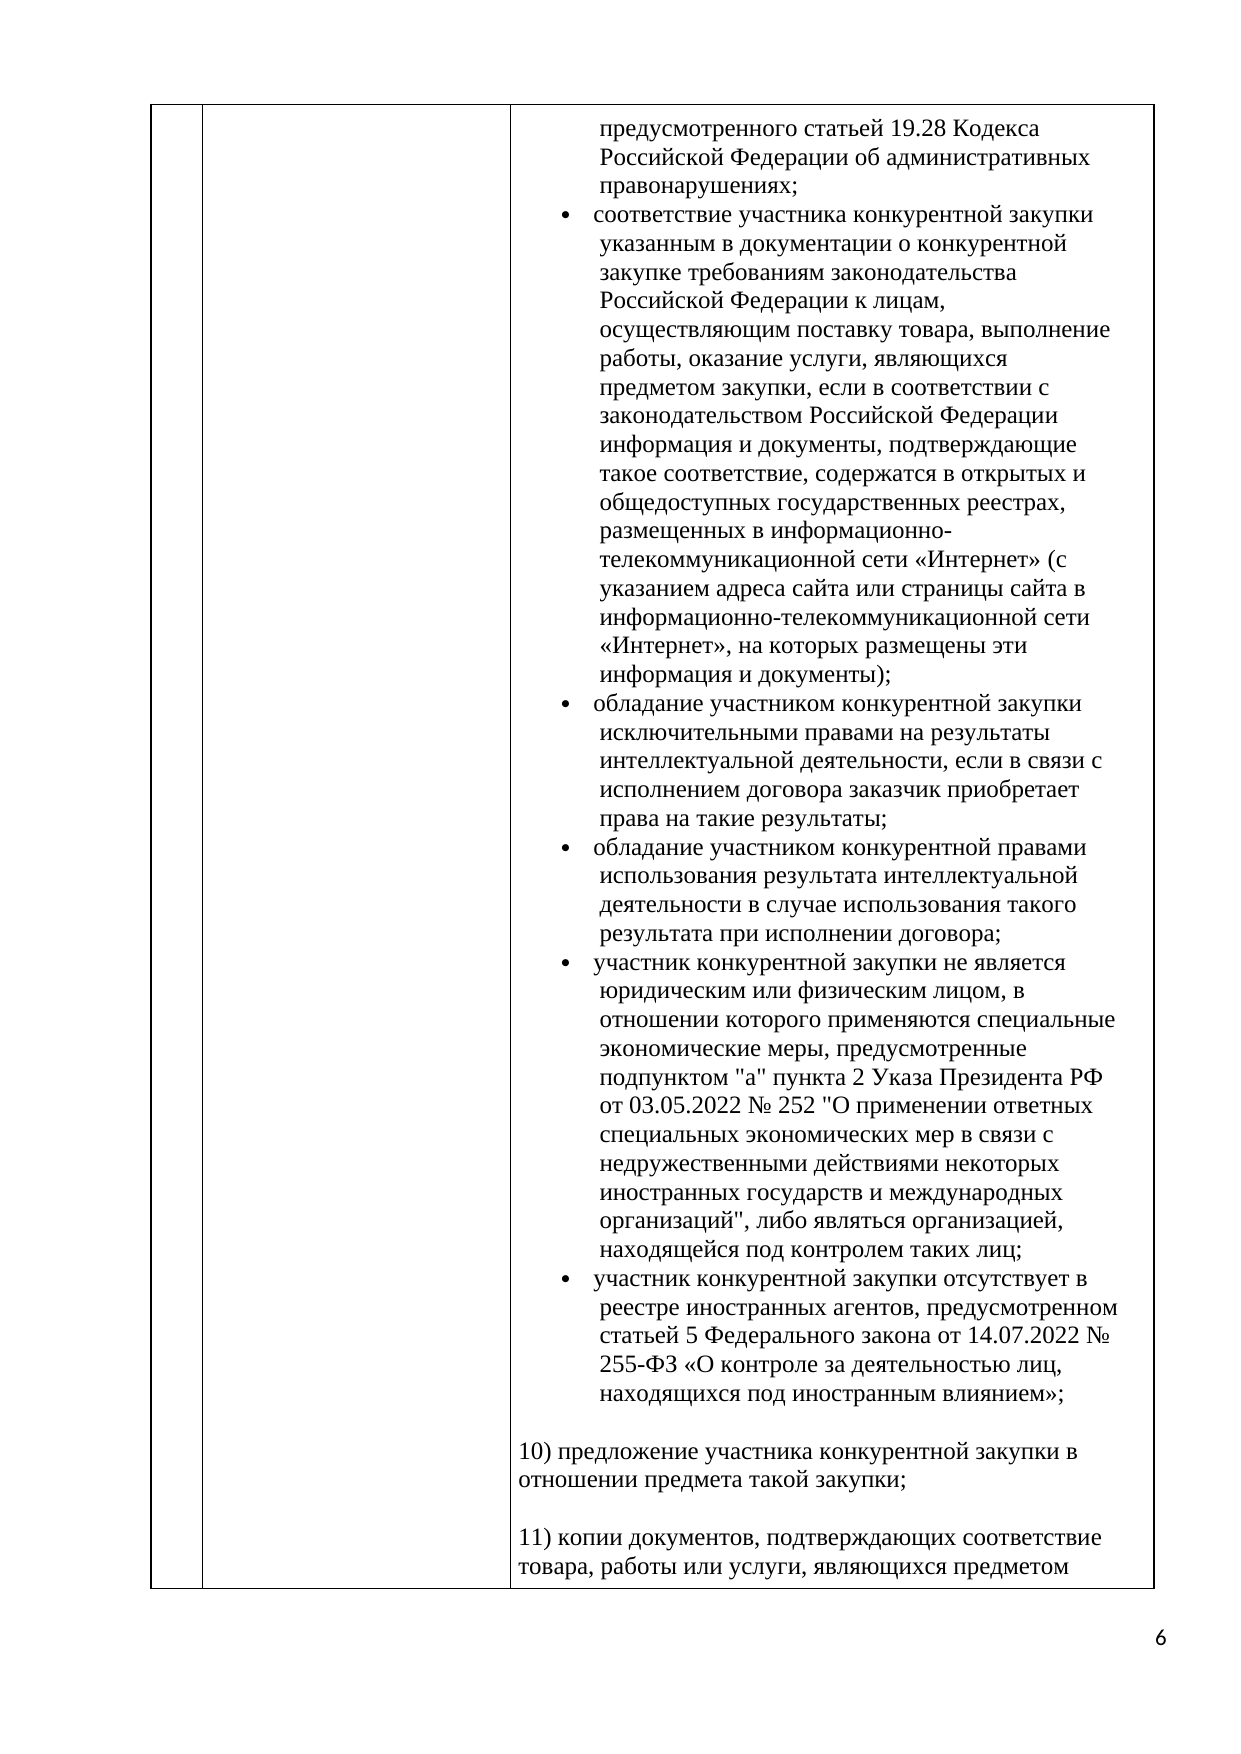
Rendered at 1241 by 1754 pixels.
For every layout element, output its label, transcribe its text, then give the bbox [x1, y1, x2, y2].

table_cell 9 [152, 105, 202, 1588]
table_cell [511, 105, 1153, 1588]
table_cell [203, 105, 510, 1588]
